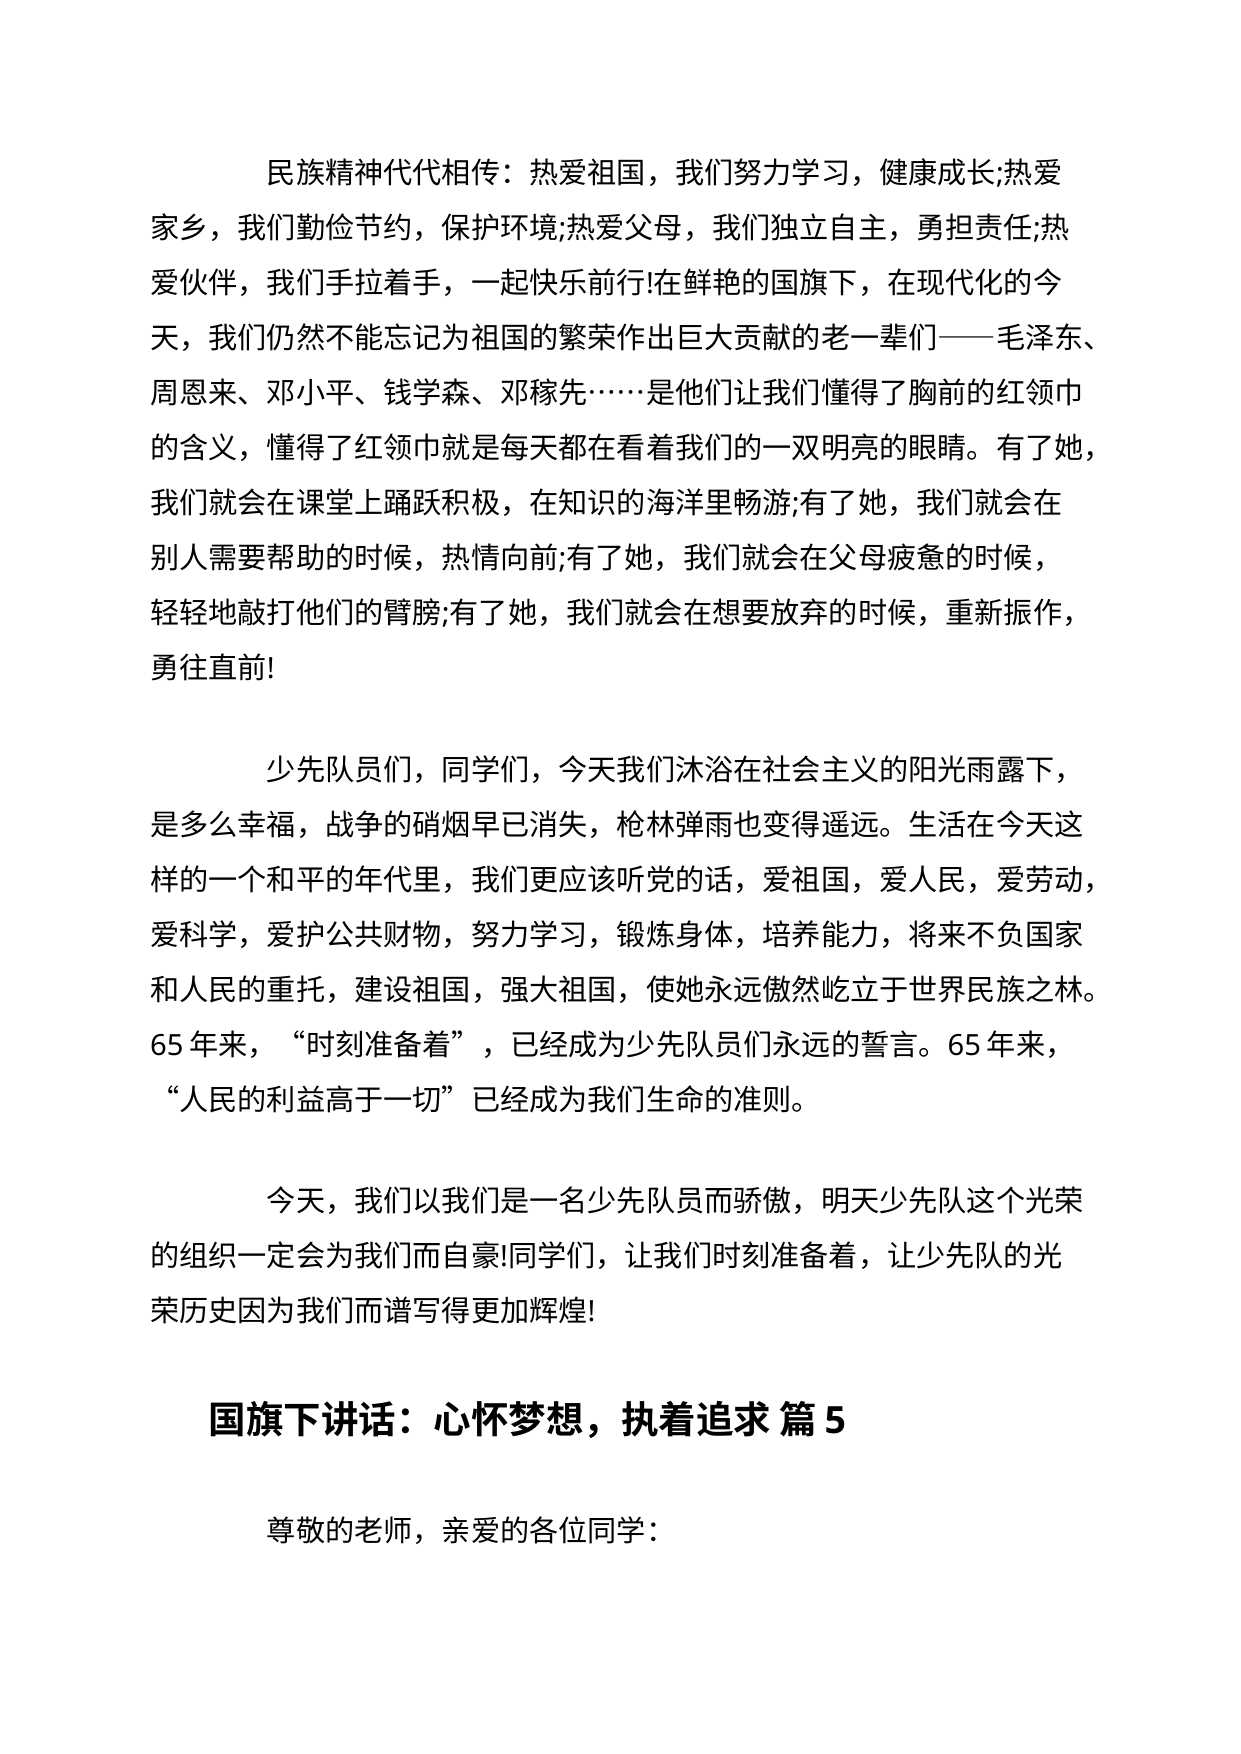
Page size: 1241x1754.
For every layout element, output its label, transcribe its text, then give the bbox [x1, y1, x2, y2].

text 今天，我们以我们是一名少先队员而骄傲，明天少先队这个光荣的组织一定会为我们而自豪!同学们，让我们时刻准备着，让少先队的光荣历史因为我们而谱写得更加辉煌! [150, 1178, 1090, 1330]
text 尊敬的老师，亲爱的各位同学： [150, 1507, 1090, 1550]
text 少先队员们，同学们，今天我们沐浴在社会主义的阳光雨露下，是多么幸福，战争的硝烟早已消失，枪林弹雨也变得遥远。生活在今天这样的一个和平的年代里，我们更应该听党的话，爱祖国，爱人民，爱劳动，爱科学，爱护公共财物，努力学习，锻炼身体，培养能力，将来不负国家和人民的重托，建设祖国，强大祖国，使她永远傲然屹立于世界民族之林。65年来，“时刻准备着”，已经成为少先队员们永远的誓言。65年来，“人民的利益高于一切”已经成为我们生命的准则。 [150, 747, 1090, 1118]
text 国旗下讲话：心怀梦想，执着追求 篇5 [150, 1390, 1090, 1444]
text 民族精神代代相传：热爱祖国，我们努力学习，健康成长;热爱家乡，我们勤俭节约，保护环境;热爱父母，我们独立自主，勇担责任;热爱伙伴，我们手拉着手，一起快乐前行!在鲜艳的国旗下，在现代化的今天，我们仍然不能忘记为祖国的繁荣作出巨大贡献的老一辈们——毛泽东、周恩来、邓小平、钱学森、邓稼先……是他们让我们懂得了胸前的红领巾的含义，懂得了红领巾就是每天都在看着我们的一双明亮的眼睛。有了她，我们就会在课堂上踊跃积极，在知识的海洋里畅游;有了她，我们就会在别人需要帮助的时候，热情向前;有了她，我们就会在父母疲惫的时候，轻轻地敲打他们的臂膀;有了她，我们就会在想要放弃的时候，重新振作，勇往直前! [150, 150, 1090, 687]
